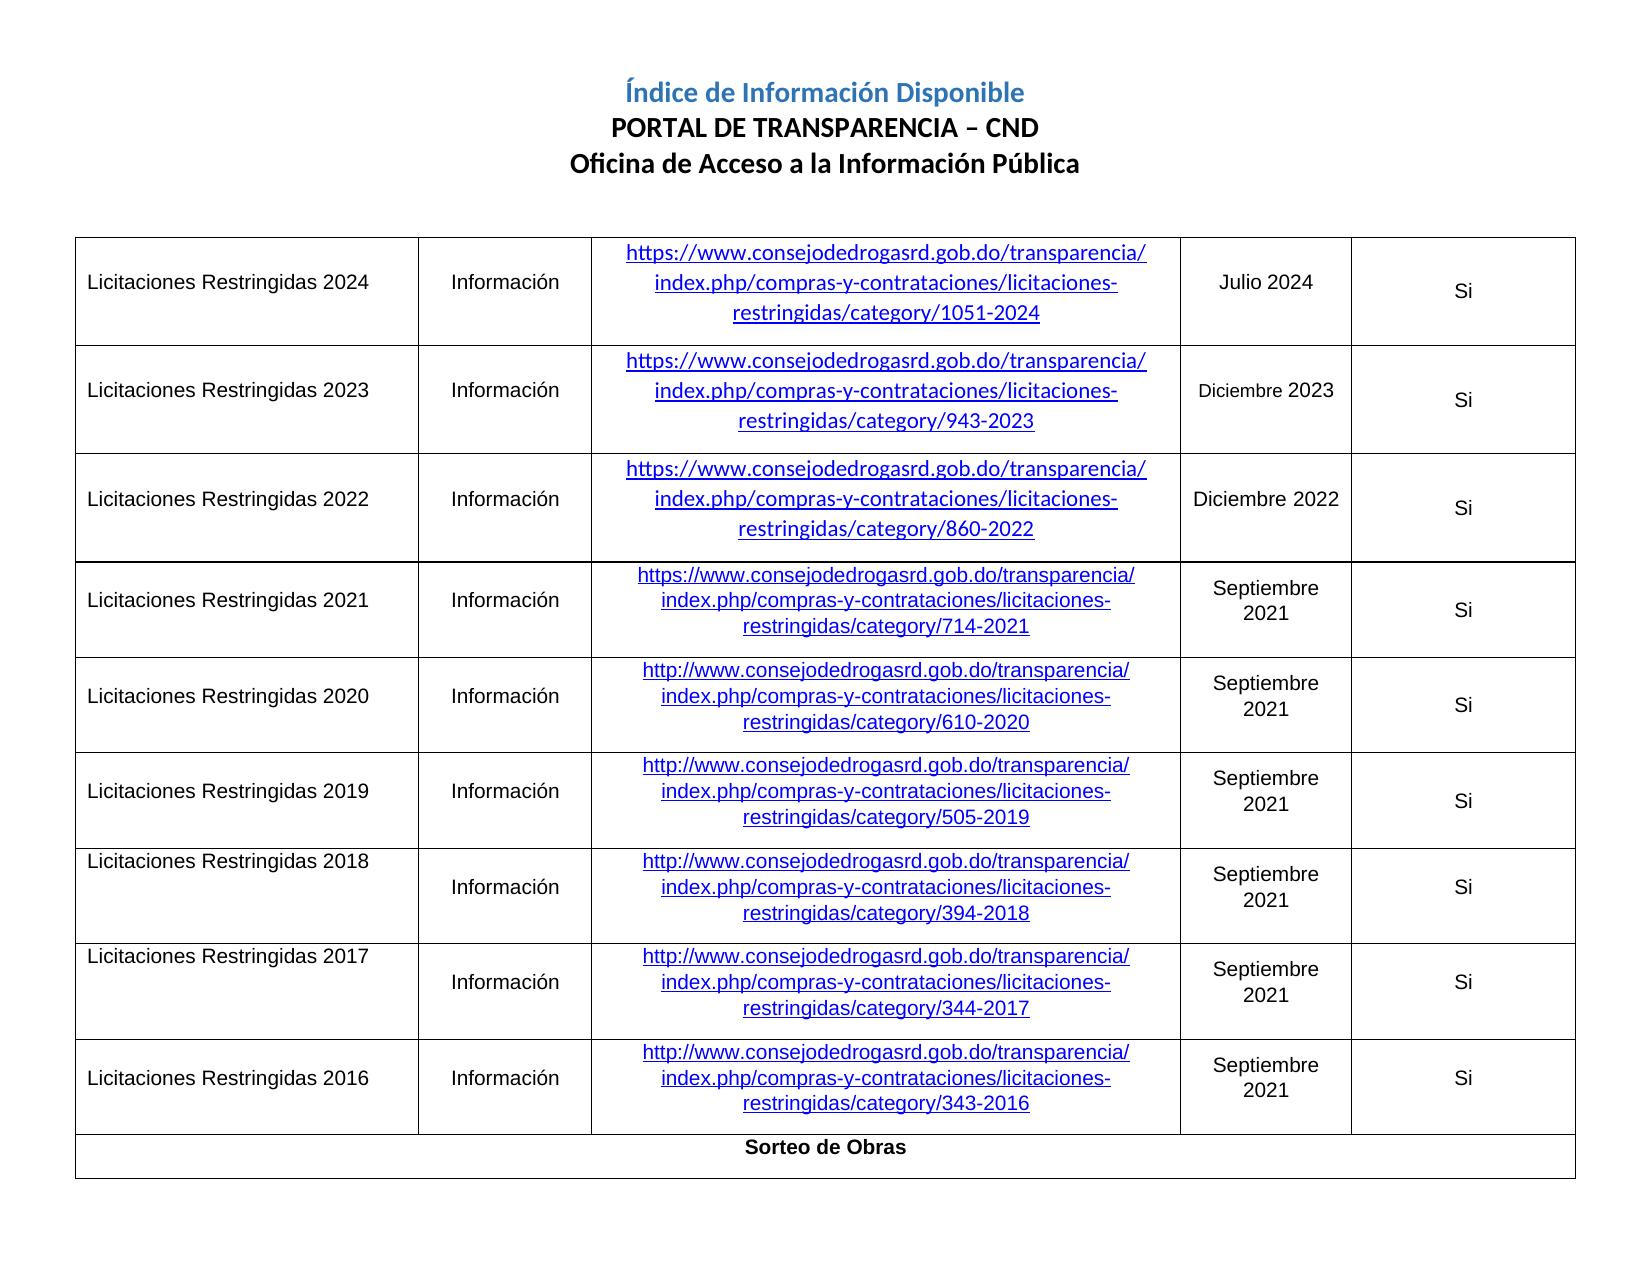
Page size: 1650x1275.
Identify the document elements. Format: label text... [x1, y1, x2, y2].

table_cell http://www.consejodedrogasrd.gob.do/transparencia/index.php/compras-y-contrataciones/licitaciones-restringidas/category/394-2018 [592, 849, 1180, 943]
table_cell Información [419, 849, 591, 943]
table_cell Septiembre 2021 [1181, 944, 1351, 1038]
table_cell Diciembre 2022 [1181, 454, 1351, 561]
table_cell Septiembre 2021 [1181, 753, 1351, 848]
table_cell Licitaciones Restringidas 2020 [76, 658, 418, 752]
table_cell Diciembre 2023 [1181, 346, 1351, 453]
table_cell Septiembre 2021 [1181, 658, 1351, 752]
table_cell Si [1352, 944, 1575, 1038]
table_cell Información [419, 238, 591, 345]
table_cell Información [419, 753, 591, 848]
table_cell Licitaciones Restringidas 2023 [76, 346, 418, 453]
table_cell https://www.consejodedrogasrd.gob.do/transparencia/index.php/compras-y-contrataciones/licitaciones-restringidas/category/714-2021 [592, 563, 1180, 657]
table_cell Licitaciones Restringidas 2016 [76, 1040, 418, 1134]
table_cell Información [419, 1040, 591, 1134]
table_cell https://www.consejodedrogasrd.gob.do/transparencia/index.php/compras-y-contrataciones/licitaciones-restringidas/category/1051-2024 [592, 238, 1180, 345]
table_cell Septiembre 2021 [1181, 849, 1351, 943]
table_cell Julio 2024 [1181, 238, 1351, 345]
table_cell Licitaciones Restringidas 2019 [76, 753, 418, 848]
table_cell https://www.consejodedrogasrd.gob.do/transparencia/index.php/compras-y-contrataciones/licitaciones-restringidas/category/943-2023 [592, 346, 1180, 453]
table_cell Si [1352, 753, 1575, 848]
table_cell Si [1352, 238, 1575, 345]
table_cell Si [1352, 1040, 1575, 1134]
table_cell http://www.consejodedrogasrd.gob.do/transparencia/index.php/compras-y-contrataciones/licitaciones-restringidas/category/610-2020 [592, 658, 1180, 752]
table_cell Si [1352, 849, 1575, 943]
table_cell http://www.consejodedrogasrd.gob.do/transparencia/index.php/compras-y-contrataciones/licitaciones-restringidas/category/344-2017 [592, 944, 1180, 1038]
table_cell Septiembre 2021 [1181, 1040, 1351, 1134]
table_cell https://www.consejodedrogasrd.gob.do/transparencia/index.php/compras-y-contrataciones/licitaciones-restringidas/category/860-2022 [592, 454, 1180, 561]
table_cell Sorteo de Obras [76, 1135, 1575, 1178]
table_cell Licitaciones Restringidas 2017 [76, 944, 418, 1038]
table_cell Licitaciones Restringidas 2018 [76, 849, 418, 943]
table_cell http://www.consejodedrogasrd.gob.do/transparencia/index.php/compras-y-contrataciones/licitaciones-restringidas/category/505-2019 [592, 753, 1180, 848]
table_cell Si [1352, 658, 1575, 752]
table_cell Licitaciones Restringidas 2021 [76, 563, 418, 657]
table_cell Si [1352, 563, 1575, 657]
table_cell Información [419, 346, 591, 453]
table_cell Información [419, 944, 591, 1038]
table_cell Si [1352, 454, 1575, 561]
table_cell http://www.consejodedrogasrd.gob.do/transparencia/index.php/compras-y-contrataciones/licitaciones-restringidas/category/343-2016 [592, 1040, 1180, 1134]
table_cell Septiembre 2021 [1181, 563, 1351, 657]
table_cell Licitaciones Restringidas 2022 [76, 454, 418, 561]
table_cell Licitaciones Restringidas 2024 [76, 238, 418, 345]
table_cell Si [1352, 346, 1575, 453]
table_cell Información [419, 563, 591, 657]
table_cell Información [419, 658, 591, 752]
table_cell Información [419, 454, 591, 561]
